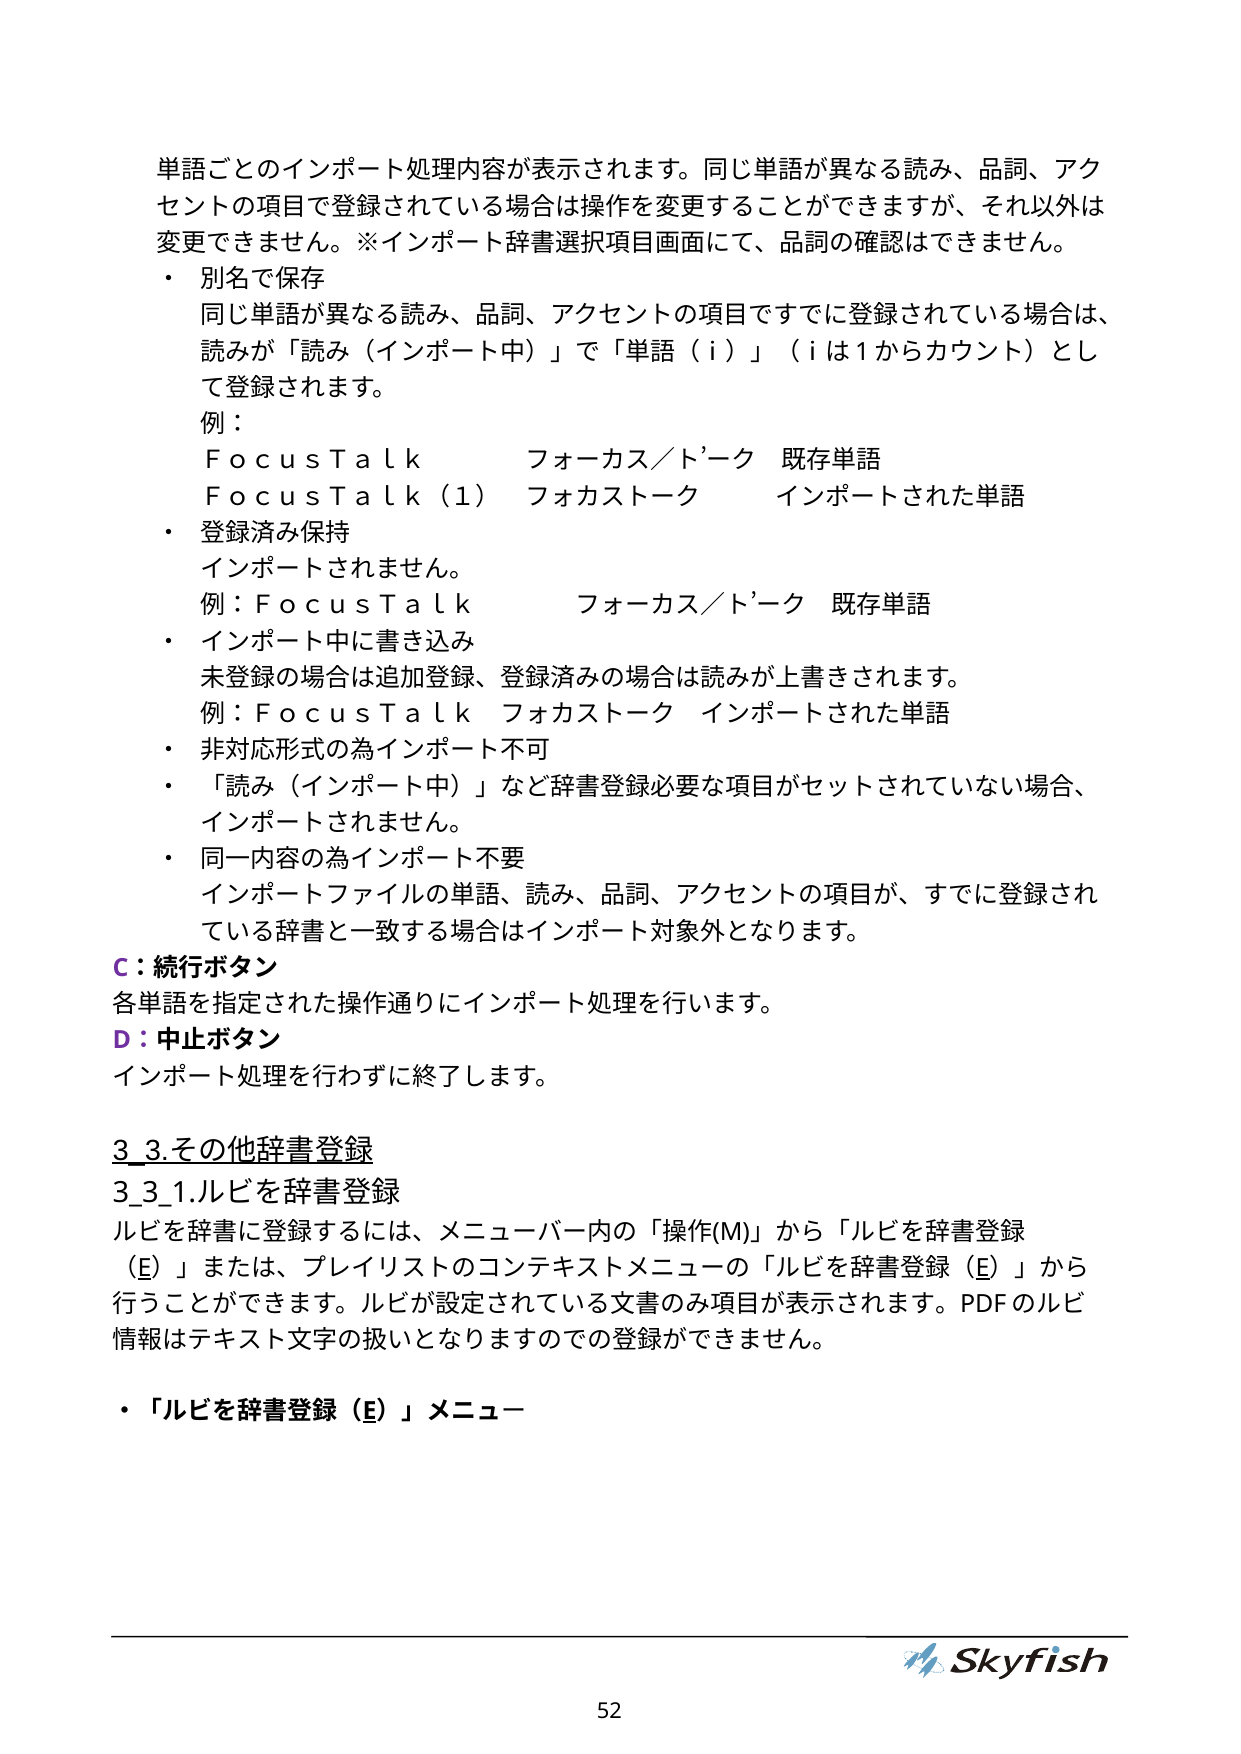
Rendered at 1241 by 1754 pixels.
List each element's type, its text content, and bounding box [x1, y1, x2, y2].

list 未登録の場合は追加登録、登録済みの場合は読みが上書きされます。 [200, 657, 1106, 694]
text C：続行ボタン [112, 947, 1106, 984]
list 例： [200, 404, 1106, 440]
list インポート中に書き込み [156, 621, 1106, 657]
subtitle 3_3.その他辞書登録 [112, 1127, 1106, 1169]
list 同一内容の為インポート不要 [156, 839, 1106, 875]
list 非対応形式の為インポート不可 [156, 730, 1106, 766]
text ルビを辞書に登録するには、メニューバー内の「操作(M)」から「ルビを辞書登録（E）」または、プレイリストのコンテキストメニューの「ルビを辞書登録（E）」から行うことができます。ルビが設定されている文書のみ項目が表示されます。PDFのルビ情報はテキスト文字の扱いとなりますのでの登録ができません。 [112, 1211, 1106, 1356]
list 登録済み保持 [156, 512, 1106, 549]
list 別名で保存 [156, 259, 1106, 295]
list インポートされません。 [200, 549, 1106, 585]
list 「読み（インポート中）」など辞書登録必要な項目がセットされていない場合、インポートされません。 [156, 766, 1106, 839]
list ＦｏｃｕｓＴａｌｋ（１） フォカストーク インポートされた単語 [200, 476, 1106, 512]
text インポート処理を行わずに終了します。 [112, 1056, 1106, 1092]
list 例：ＦｏｃｕｓＴａｌｋ フォーカス／ト’ーク 既存単語 [200, 585, 1106, 621]
text ・「ルビを辞書登録（E）」メニュー [112, 1390, 1106, 1427]
text 各単語を指定された操作通りにインポート処理を行います。 [112, 984, 1106, 1020]
text D：中止ボタン [112, 1020, 1106, 1056]
subtitle 3_3_1.ルビを辞書登録 [112, 1169, 1106, 1211]
list 単語ごとのインポート処理内容が表示されます。同じ単語が異なる読み、品詞、アクセントの項目で登録されている場合は操作を変更することができますが、それ以外は変更できません。※インポート辞書選択項目画面にて、品詞の確認はできません。 [156, 150, 1106, 259]
list インポートファイルの単語、読み、品詞、アクセントの項目が、すでに登録されている辞書と一致する場合はインポート対象外となります。 [200, 875, 1106, 947]
list 例：ＦｏｃｕｓＴａｌｋ フォカストーク インポートされた単語 [200, 694, 1106, 730]
list 同じ単語が異なる読み、品詞、アクセントの項目ですでに登録されている場合は、読みが「読み（インポート中）」で「単語（ⅰ）」（ⅰは1からカウント）として登録されます。 [200, 295, 1106, 404]
list ＦｏｃｕｓＴａｌｋ フォーカス／ト’ーク 既存単語 [200, 440, 1106, 476]
